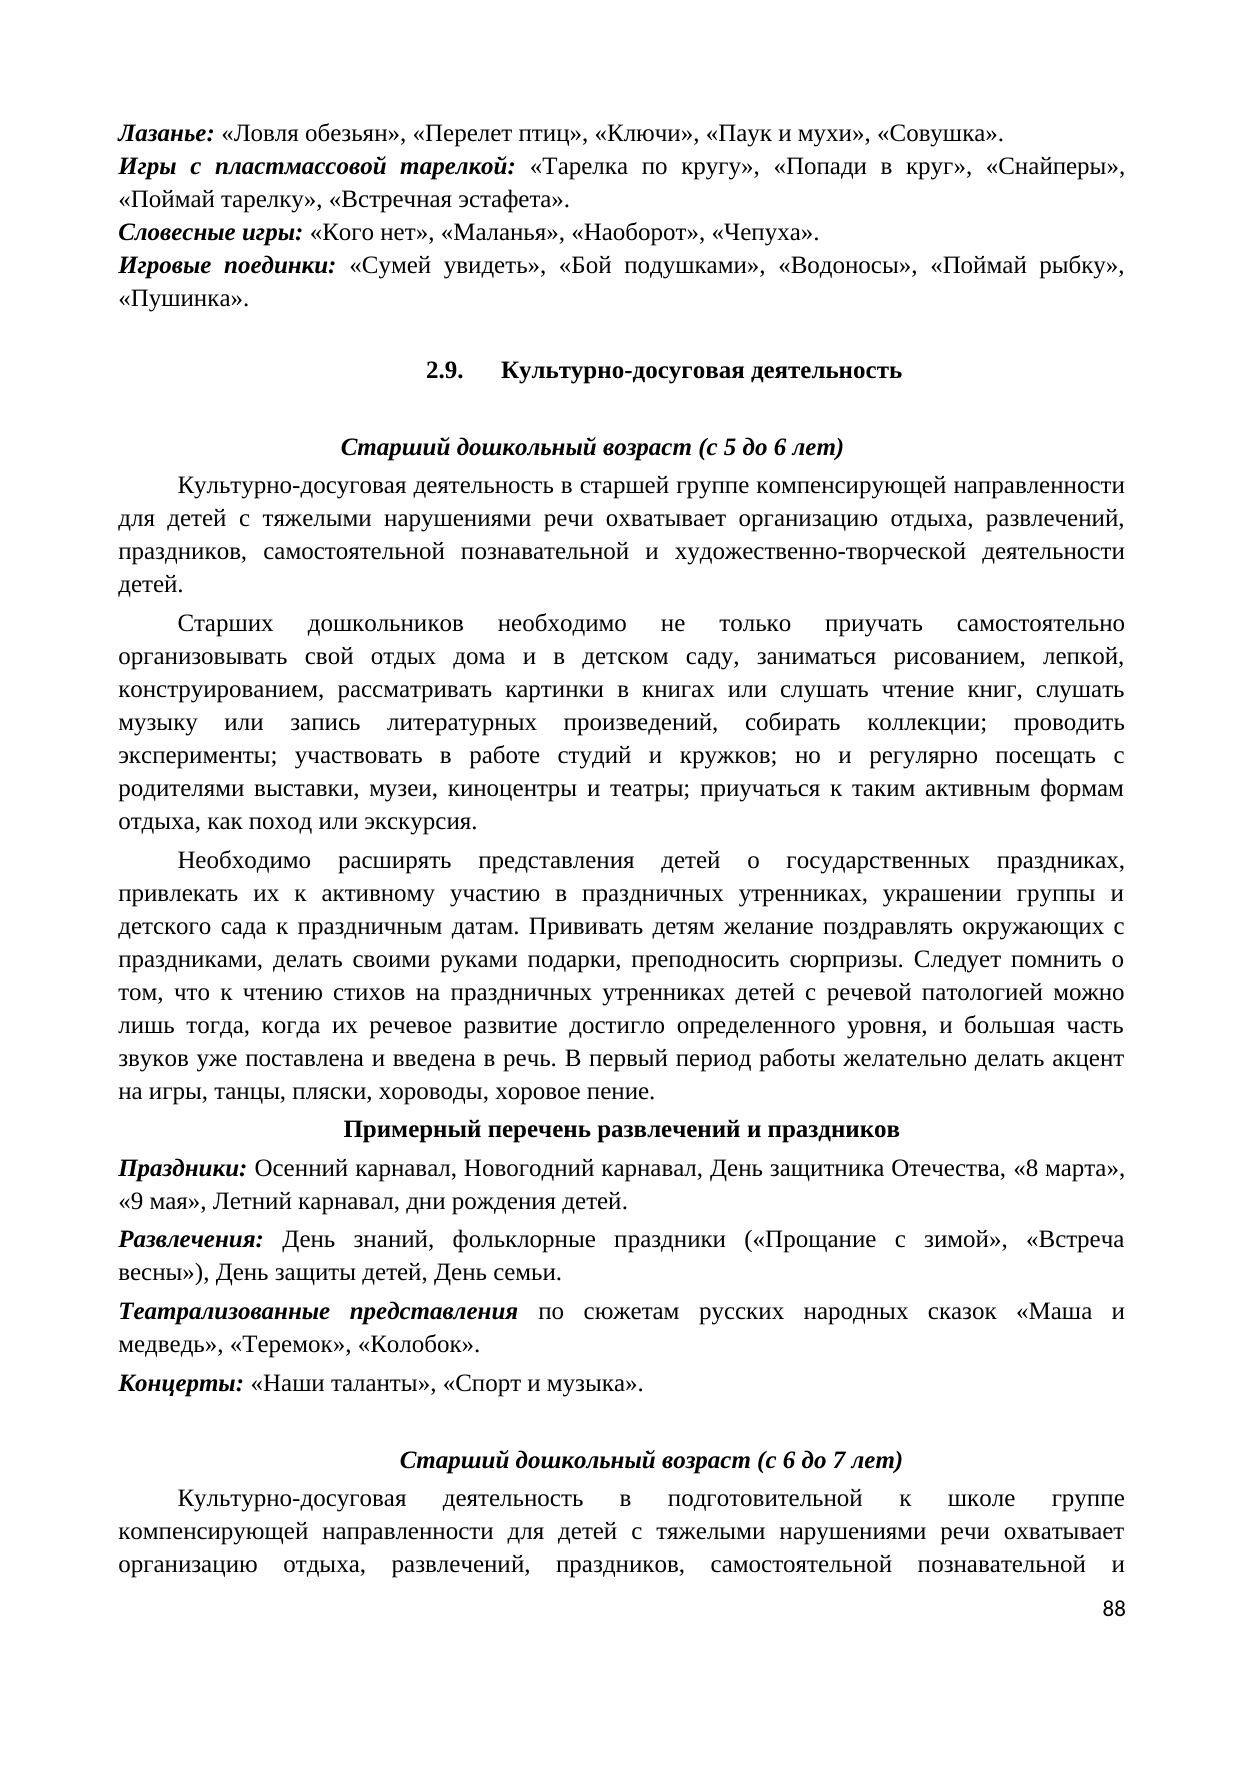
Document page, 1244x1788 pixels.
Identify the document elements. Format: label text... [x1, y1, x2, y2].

text Развлечения: День знаний, фольклорные праздники («Прощание с зимой», «Встреча весны»), День защиты детей, День семьи. [118, 1224, 1126, 1286]
text Культурно-досуговая деятельность в старшей группе компенсирующей направленности для детей с тяжелыми нарушениями речи охватывает организацию отдыха, развлечений, праздников, самостоятельной познавательной и художественно-творческой деятельности детей. [118, 470, 1126, 598]
text Театрализованные представления по сюжетам русских народных сказок «Маша и медведь», «Теремок», «Колобок». [118, 1296, 1126, 1358]
list Игровые поединки: «Сумей увидеть», «Бой подушками», «Водоносы», «Поймай рыбку», «Пушинка». [118, 250, 1126, 312]
text Концерты: «Наши таланты», «Спорт и музыка». [118, 1368, 1126, 1396]
list Культурно-досуговая деятельность [202, 355, 1126, 383]
list Лазанье: «Ловля обезьян», «Перелет птиц», «Ключи», «Паук и мухи», «Совушка». [118, 118, 1126, 147]
text Старший дошкольный возраст (с 6 до 7 лет) [59, 1445, 1126, 1473]
text Примерный перечень развлечений и праздников [118, 1114, 1126, 1143]
list Игры с пластмассовой тарелкой: «Тарелка по кругу», «Попади в круг», «Снайперы», «Поймай тарелку», «Встречная эстафета». [118, 151, 1126, 213]
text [118, 1483, 1126, 1578]
text Старших дошкольников необходимо не только приучать самостоятельно организовывать свой отдых дома и в детском саду, заниматься рисованием, лепкой, конструированием, рассматривать картинки в книгах или слушать чтение книг, слушать музыку или запись литературных произведений, собирать коллекции; проводить эксперименты; участвовать в работе студий и кружков; но и регулярно посещать с родителями выставки, музеи, киноцентры и театры; приучаться к таким активным формам отдыха, как поход или экскурсия. [118, 608, 1126, 835]
text Старший дошкольный возраст (с 5 до 6 лет) [59, 432, 1126, 461]
text Праздники: Осенний карнавал, Новогодний карнавал, День защитника Отечества, «8 марта», «9 мая», Летний карнавал, дни рождения детей. [118, 1153, 1126, 1215]
list Словесные игры: «Кого нет», «Маланья», «Наоборот», «Чепуха». [118, 217, 1126, 246]
text Необходимо расширять представления детей о государственных праздниках, привлекать их к активному участию в праздничных утренниках, украшении группы и детского сада к праздничным датам. Прививать детям желание поздравлять окружающих с праздниками, делать своими руками подарки, преподносить сюрпризы. Следует помнить о том, что к чтению стихов на праздничных утренниках детей с речевой патологией можно лишь тогда, когда их речевое развитие достигло определенного уровня, и большая часть звуков уже поставлена и введена в речь. В первый период работы желательно делать акцент на игры, танцы, пляски, хороводы, хоровое пение. [118, 845, 1126, 1104]
